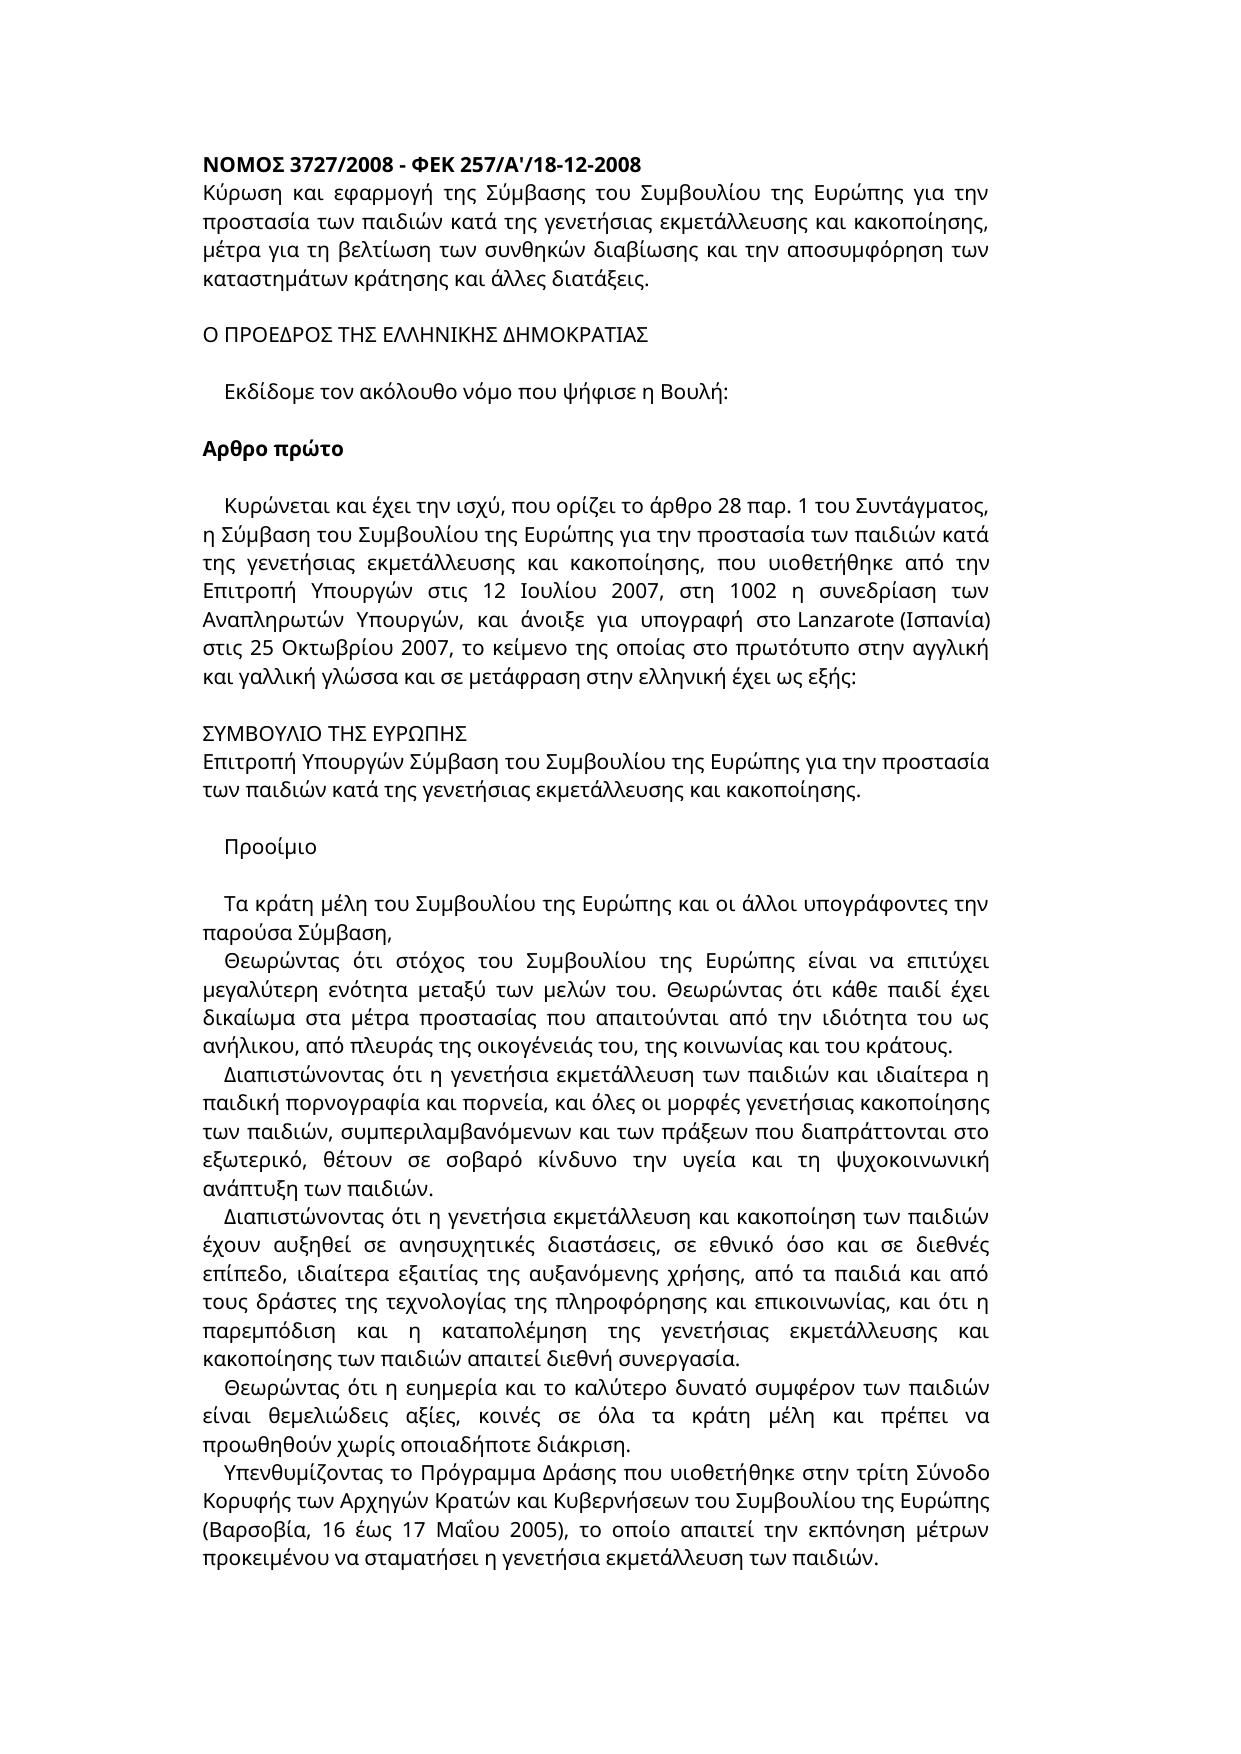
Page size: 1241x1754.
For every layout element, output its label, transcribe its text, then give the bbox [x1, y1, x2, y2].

text Κύρωση και εφαρμογή της Σύμβασης του Συμβουλίου της Ευρώπης για την προστασία των παιδιών κατά της γενετήσιας εκμετάλλευσης και κακοποίησης, μέτρα για τη βελτίωση των συνθηκών διαβίωσης και την αποσυμφόρηση των καταστημάτων κράτησης και άλλες διατάξεις. [202, 178, 990, 292]
text ΝΟΜΟΣ 3727/2008 - ΦΕΚ 257/A'/18-12-2008 [202, 150, 990, 178]
text Αρθρο πρώτο [202, 434, 990, 463]
text Κυρώνεται και έχει την ισχύ, που ορίζει το άρθρο 28 παρ. 1 του Συντάγματος, η Σύμβαση του Συμβουλίου της Ευρώπης για την προστασία των παιδιών κατά της γενετήσιας εκμετάλλευσης και κακοποίησης, που υιοθετήθηκε από την Επιτροπή Υπουργών στις 12 Ιουλίου 2007, στη 1002 η συνεδρίαση των Αναπληρωτών Υπουργών, και άνοιξε για υπογραφή στο Lanzarote (Ισπανία) στις 25 Οκτωβρίου 2007, το κείμενο της οποίας στο πρωτότυπο στην αγγλική και γαλλική γλώσσα και σε μετάφραση στην ελληνική έχει ως εξής: [202, 491, 990, 690]
text Θεωρώντας ότι η ευημερία και το καλύτερο δυνατό συμφέρον των παιδιών είναι θεμελιώδεις αξίες, κοινές σε όλα τα κράτη μέλη και πρέπει να προωθηθούν χωρίς οποιαδήποτε διάκριση. [202, 1373, 990, 1458]
text ΣΥΜΒΟΥΛΙΟ ΤΗΣ ΕΥΡΩΠΗΣ [202, 719, 990, 747]
text Διαπιστώνοντας ότι η γενετήσια εκμετάλλευση και κακοποίηση των παιδιών έχουν αυξηθεί σε ανησυχητικές διαστάσεις, σε εθνικό όσο και σε διεθνές επίπεδο, ιδιαίτερα εξαιτίας της αυξανόμενης χρήσης, από τα παιδιά και από τους δράστες της τεχνολογίας της πληροφόρησης και επικοινωνίας, και ότι η παρεμπόδιση και η καταπολέμηση της γενετήσιας εκμετάλλευσης και κακοποίησης των παιδιών απαιτεί διεθνή συνεργασία. [202, 1202, 990, 1373]
text Θεωρώντας ότι στόχος του Συμβουλίου της Ευρώπης είναι να επιτύχει μεγαλύτερη ενότητα μεταξύ των μελών του. Θεωρώντας ότι κάθε παιδί έχει δικαίωμα στα μέτρα προστασίας που απαιτούνται από την ιδιότητα του ως ανήλικου, από πλευράς της οικογένειάς του, της κοινωνίας και του κράτους. [202, 946, 990, 1060]
text Επιτροπή Υπουργών Σύμβαση του Συμβουλίου της Ευρώπης για την προστασία των παιδιών κατά της γενετήσιας εκμετάλλευσης και κακοποίησης. [202, 747, 990, 804]
text Τα κράτη μέλη του Συμβουλίου της Ευρώπης και οι άλλοι υπογράφοντες την παρούσα Σύμβαση, [202, 889, 990, 946]
text Προοίμιο [202, 832, 990, 861]
text Υπενθυμίζοντας το Πρόγραμμα Δράσης που υιοθετήθηκε στην τρίτη Σύνοδο Κορυφής των Αρχηγών Κρατών και Κυβερνήσεων του Συμβουλίου της Ευρώπης (Βαρσοβία, 16 έως 17 Μαΐου 2005), το οποίο απαιτεί την εκπόνηση μέτρων προκειμένου να σταματήσει η γενετήσια εκμετάλλευση των παιδιών. [202, 1458, 990, 1572]
text Διαπιστώνοντας ότι η γενετήσια εκμετάλλευση των παιδιών και ιδιαίτερα η παιδική πορνογραφία και πορνεία, και όλες οι μορφές γενετήσιας κακοποίησης των παιδιών, συμπεριλαμβανόμενων και των πράξεων που διαπράττονται στο εξωτερικό, θέτουν σε σοβαρό κίνδυνο την υγεία και τη ψυχοκοινωνική ανάπτυξη των παιδιών. [202, 1060, 990, 1202]
text Ο ΠΡΟΕΔΡΟΣ ΤΗΣ ΕΛΛΗΝΙΚΗΣ ΔΗΜΟΚΡΑΤΙΑΣ [202, 321, 990, 349]
text Εκδίδομε τον ακόλουθο νόμο που ψήφισε η Βουλή: [202, 377, 990, 406]
